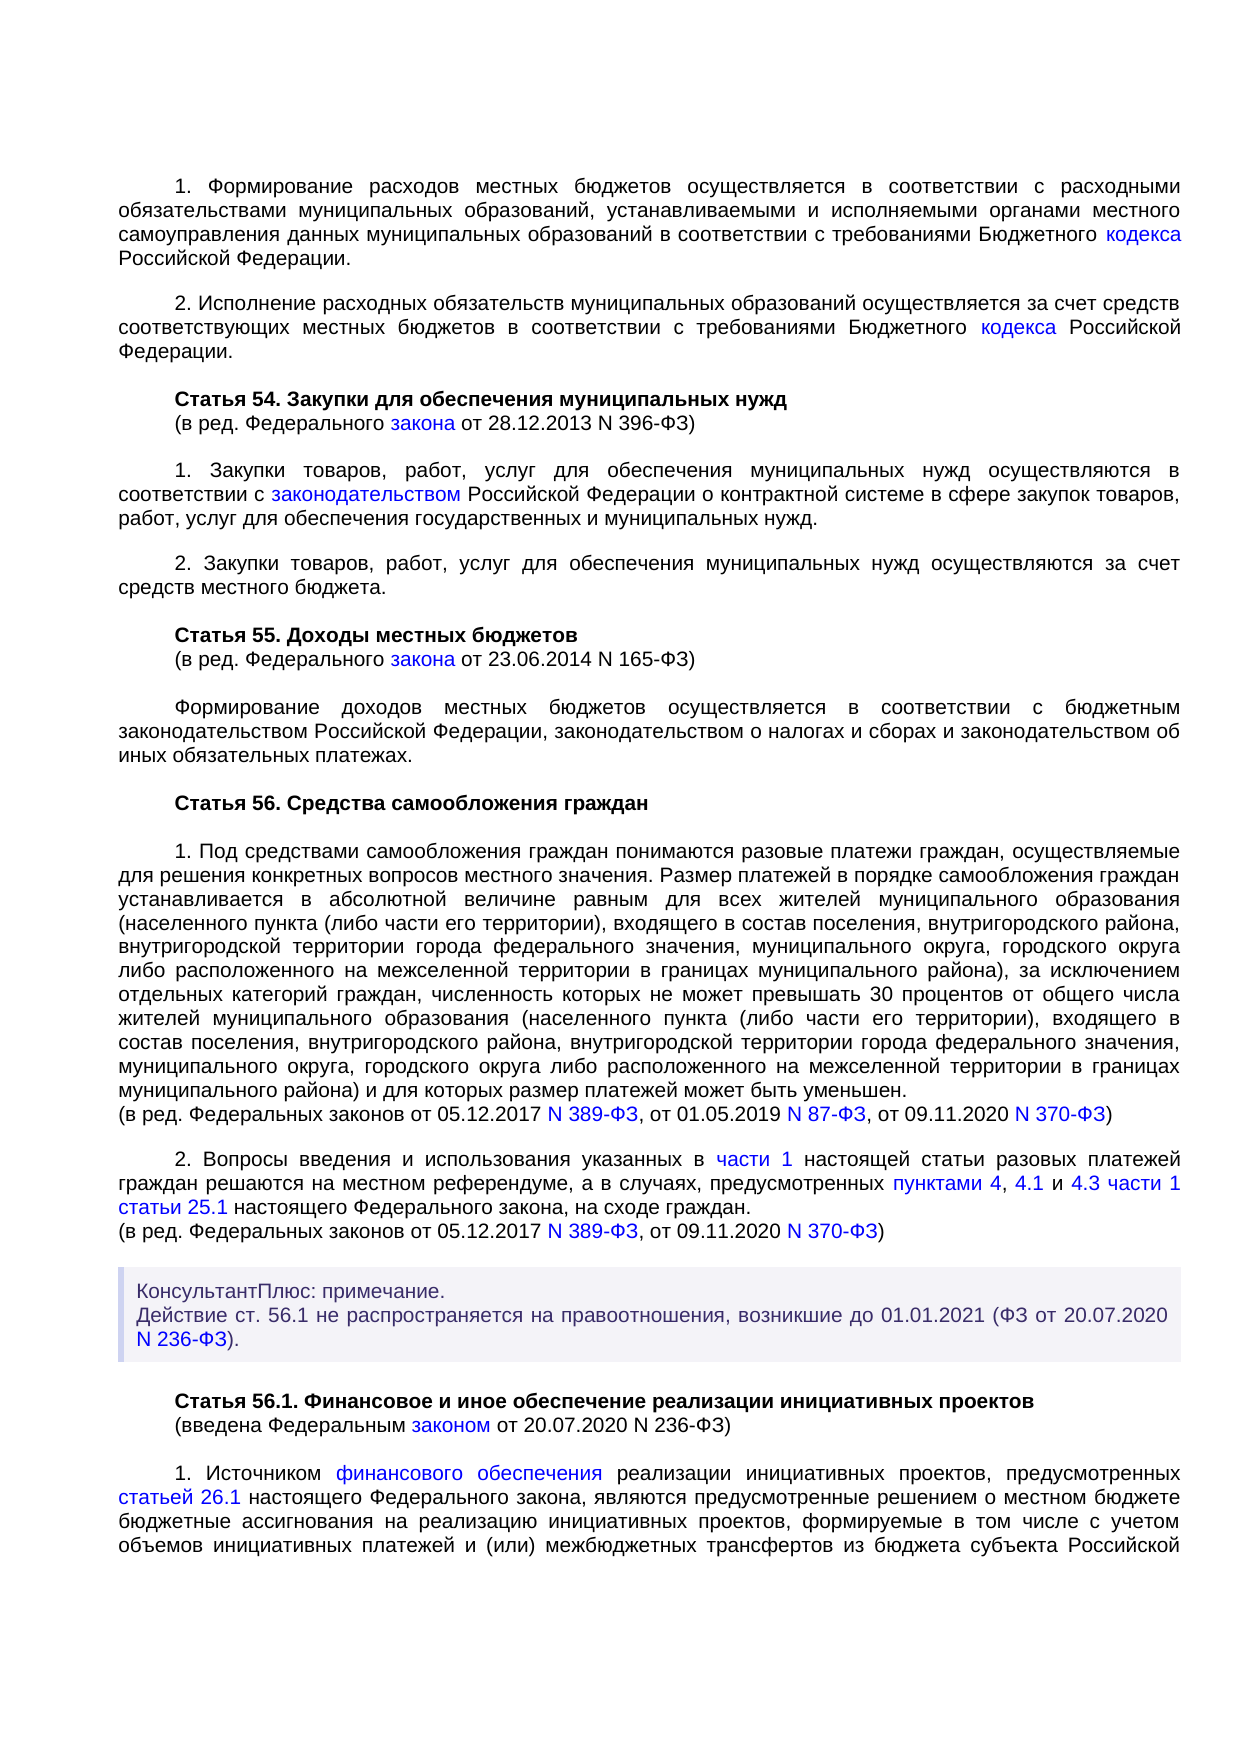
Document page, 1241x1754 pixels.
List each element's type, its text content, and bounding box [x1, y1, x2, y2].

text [118, 1461, 1181, 1557]
text (введена Федеральным законом от 20.07.2020 N 236-ФЗ) [118, 1413, 1181, 1437]
text (в ред. Федерального закона от 28.12.2013 N 396-ФЗ) [118, 410, 1181, 434]
text 2. Закупки товаров, работ, услуг для обеспечения муниципальных нужд осуществляются за счет средств местного бюджета. [118, 551, 1181, 599]
text Статья 56. Средства самообложения граждан [118, 791, 1181, 814]
text (в ред. Федерального закона от 23.06.2014 N 165-ФЗ) [118, 647, 1181, 671]
text 1. Закупки товаров, работ, услуг для обеспечения муниципальных нужд осуществляются в соответствии с законодательством Российской Федерации о контрактной системе в сфере закупок товаров, работ, услуг для обеспечения государственных и муниципальных нужд. [118, 458, 1181, 530]
text 1. Под средствами самообложения граждан понимаются разовые платежи граждан, осуществляемые для решения конкретных вопросов местного значения. Размер платежей в порядке самообложения граждан устанавливается в абсолютной величине равным для всех жителей муниципального образования (населенного пункта (либо части его территории), входящего в состав поселения, внутригородского района, внутригородской территории города федерального значения, муниципального округа, городского округа либо расположенного на межселенной территории в границах муниципального района), за исключением отдельных категорий граждан, численность которых не может превышать 30 процентов от общего числа жителей муниципального образования (населенного пункта (либо части его территории), входящего в состав поселения, внутригородского района, внутригородской территории города федерального значения, муниципального округа, городского округа либо расположенного на межселенной территории в границах муниципального района) и для которых размер платежей может быть уменьшен. [118, 838, 1181, 1102]
text Формирование доходов местных бюджетов осуществляется в соответствии с бюджетным законодательством Российской Федерации, законодательством о налогах и сборах и законодательством об иных обязательных платежах. [118, 695, 1181, 767]
text (в ред. Федеральных законов от 05.12.2017 N 389-ФЗ, от 01.05.2019 N 87-ФЗ, от 09.11.2020 N 370-ФЗ) [118, 1102, 1181, 1126]
text (в ред. Федеральных законов от 05.12.2017 N 389-ФЗ, от 09.11.2020 N 370-ФЗ) [118, 1219, 1181, 1243]
text 2. Вопросы введения и использования указанных в части 1 настоящей статьи разовых платежей граждан решаются на местном референдуме, а в случаях, предусмотренных пунктами 4, 4.1 и 4.3 части 1 статьи 25.1 настоящего Федерального закона, на сходе граждан. [118, 1147, 1181, 1219]
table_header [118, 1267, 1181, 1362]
text 2. Исполнение расходных обязательств муниципальных образований осуществляется за счет средств соответствующих местных бюджетов в соответствии с требованиями Бюджетного кодекса Российской Федерации. [118, 291, 1181, 362]
text Статья 56.1. Финансовое и иное обеспечение реализации инициативных проектов [118, 1389, 1181, 1413]
text Статья 55. Доходы местных бюджетов [118, 623, 1181, 647]
text Статья 54. Закупки для обеспечения муниципальных нужд [118, 386, 1181, 410]
text 1. Формирование расходов местных бюджетов осуществляется в соответствии с расходными обязательствами муниципальных образований, устанавливаемыми и исполняемыми органами местного самоуправления данных муниципальных образований в соответствии с требованиями Бюджетного кодекса Российской Федерации. [118, 174, 1181, 270]
